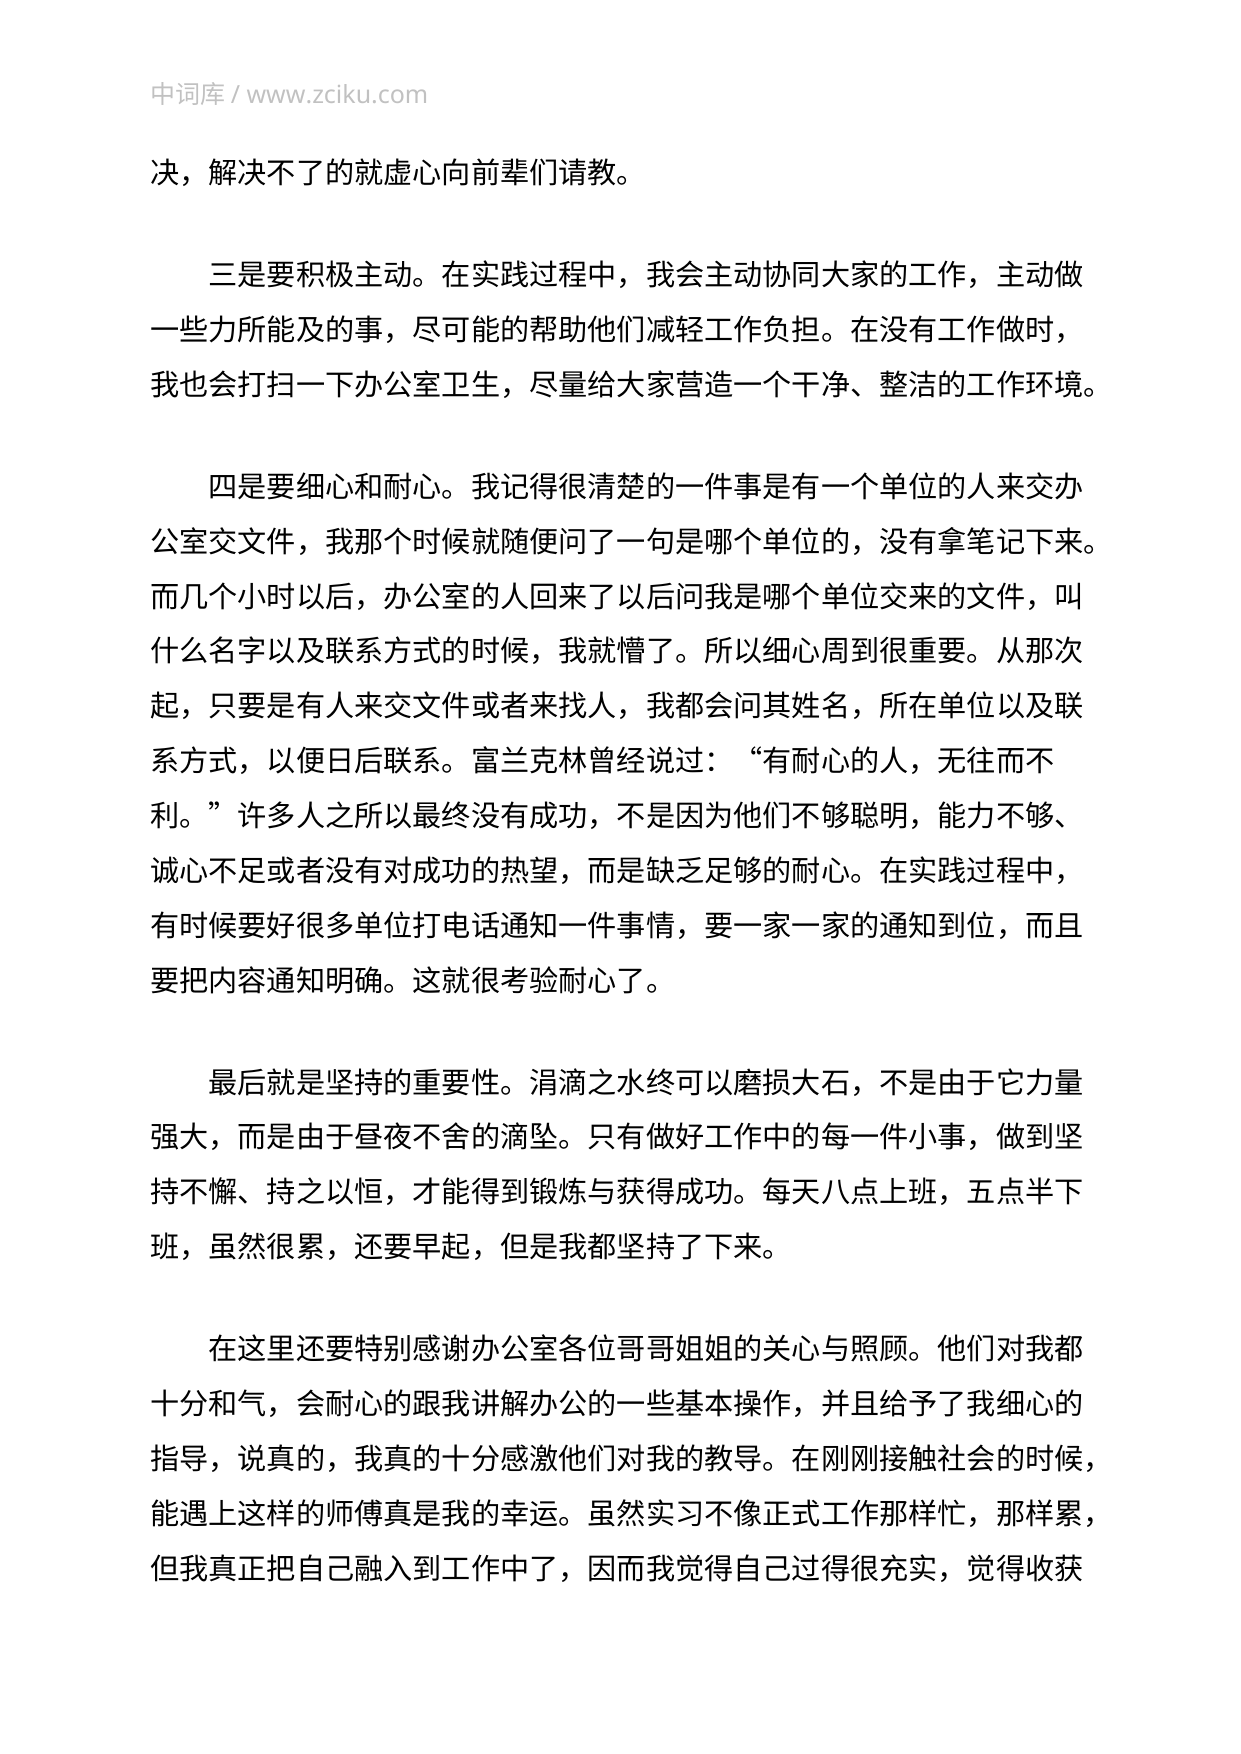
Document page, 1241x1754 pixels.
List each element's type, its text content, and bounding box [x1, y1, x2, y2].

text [150, 1326, 1090, 1587]
text 三是要积极主动。在实践过程中，我会主动协同大家的工作，主动做一些力所能及的事，尽可能的帮助他们减轻工作负担。在没有工作做时，我也会打扫一下办公室卫生，尽量给大家营造一个干净、整洁的工作环境。 [150, 252, 1090, 404]
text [150, 150, 1090, 192]
text 最后就是坚持的重要性。涓滴之水终可以磨损大石，不是由于它力量强大，而是由于昼夜不舍的滴坠。只有做好工作中的每一件小事，做到坚持不懈、持之以恒，才能得到锻炼与获得成功。每天八点上班，五点半下班，虽然很累，还要早起，但是我都坚持了下来。 [150, 1059, 1090, 1266]
text 四是要细心和耐心。我记得很清楚的一件事是有一个单位的人来交办公室交文件，我那个时候就随便问了一句是哪个单位的，没有拿笔记下来。而几个小时以后，办公室的人回来了以后问我是哪个单位交来的文件，叫什么名字以及联系方式的时候，我就懵了。所以细心周到很重要。从那次起，只要是有人来交文件或者来找人，我都会问其姓名，所在单位以及联系方式，以便日后联系。富兰克林曾经说过：“有耐心的人，无往而不利。”许多人之所以最终没有成功，不是因为他们不够聪明，能力不够、诚心不足或者没有对成功的热望，而是缺乏足够的耐心。在实践过程中，有时候要好很多单位打电话通知一件事情，要一家一家的通知到位，而且要把内容通知明确。这就很考验耐心了。 [150, 463, 1090, 1000]
